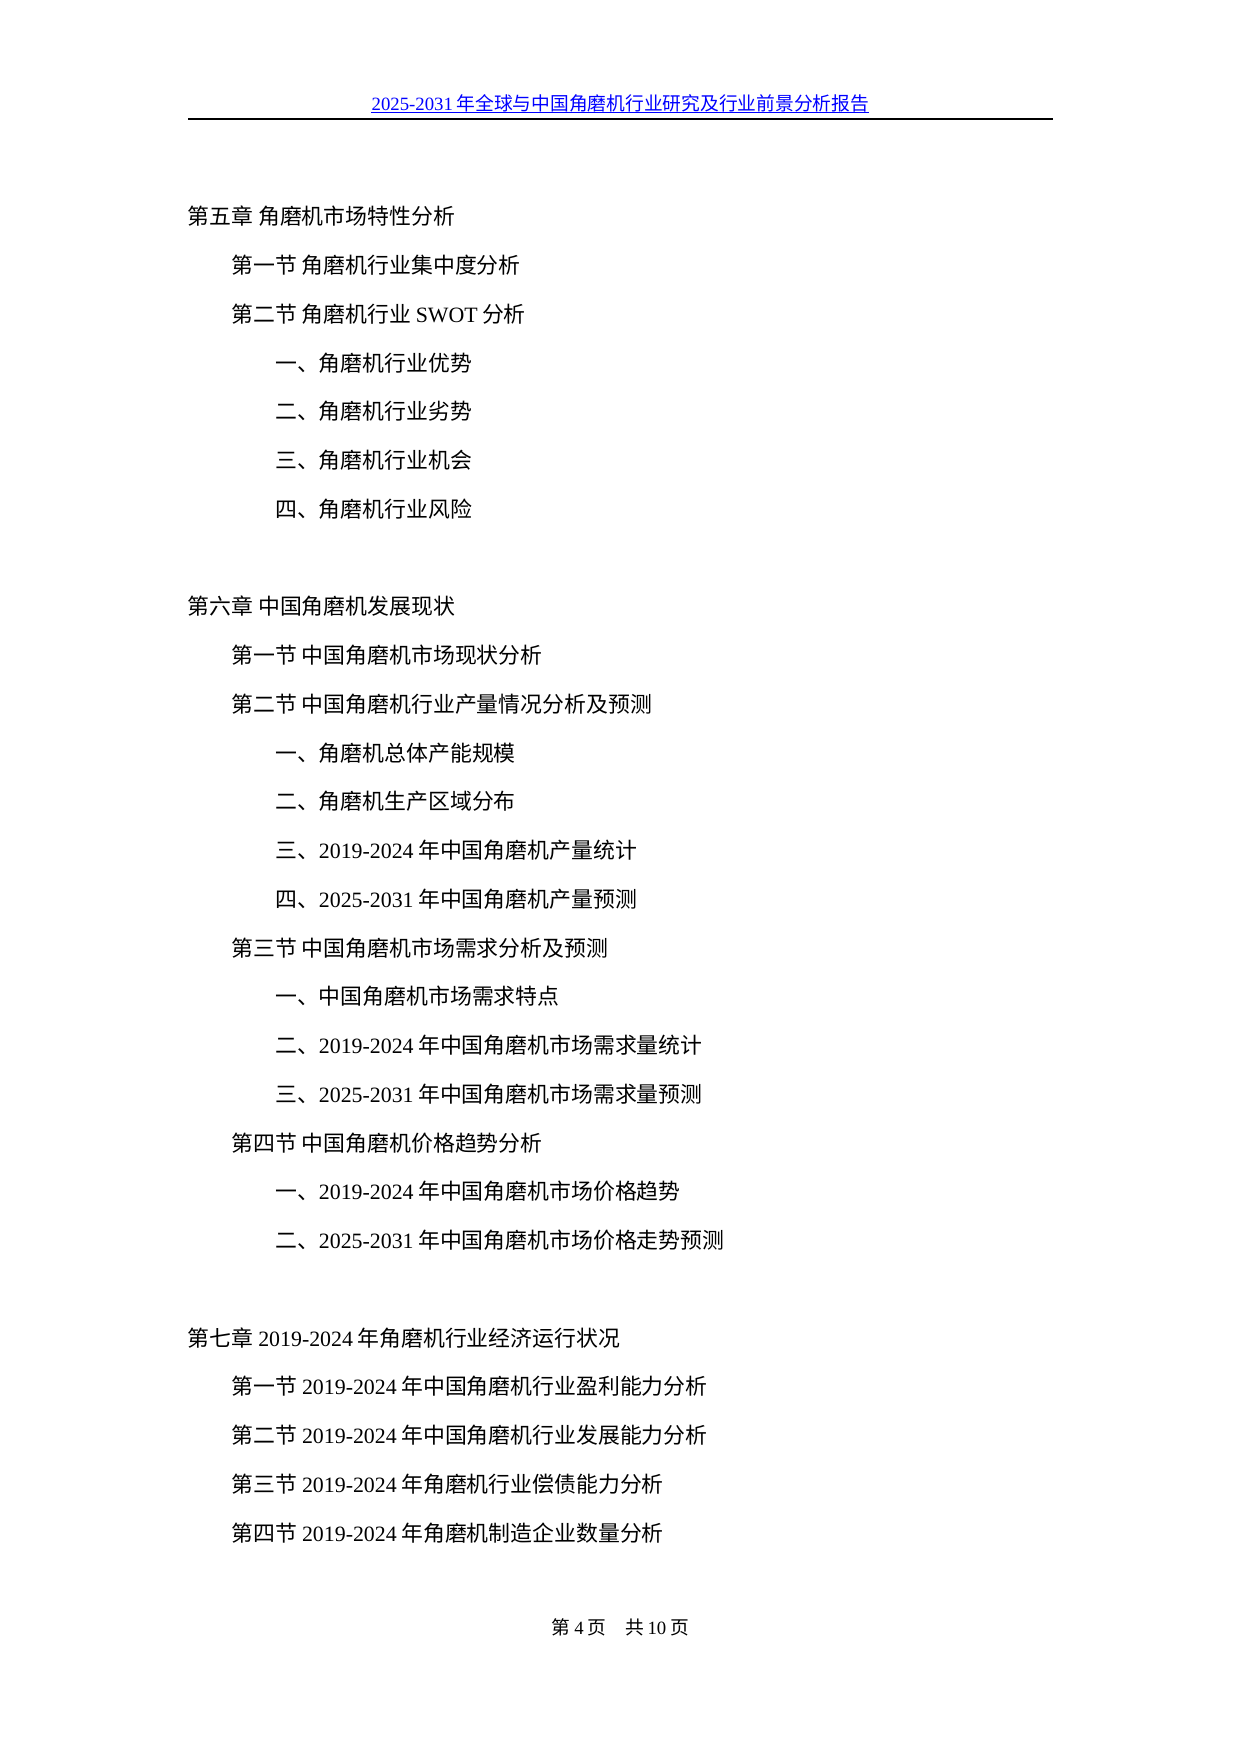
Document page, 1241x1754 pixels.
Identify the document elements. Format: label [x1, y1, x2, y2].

text [187, 150, 1053, 1548]
